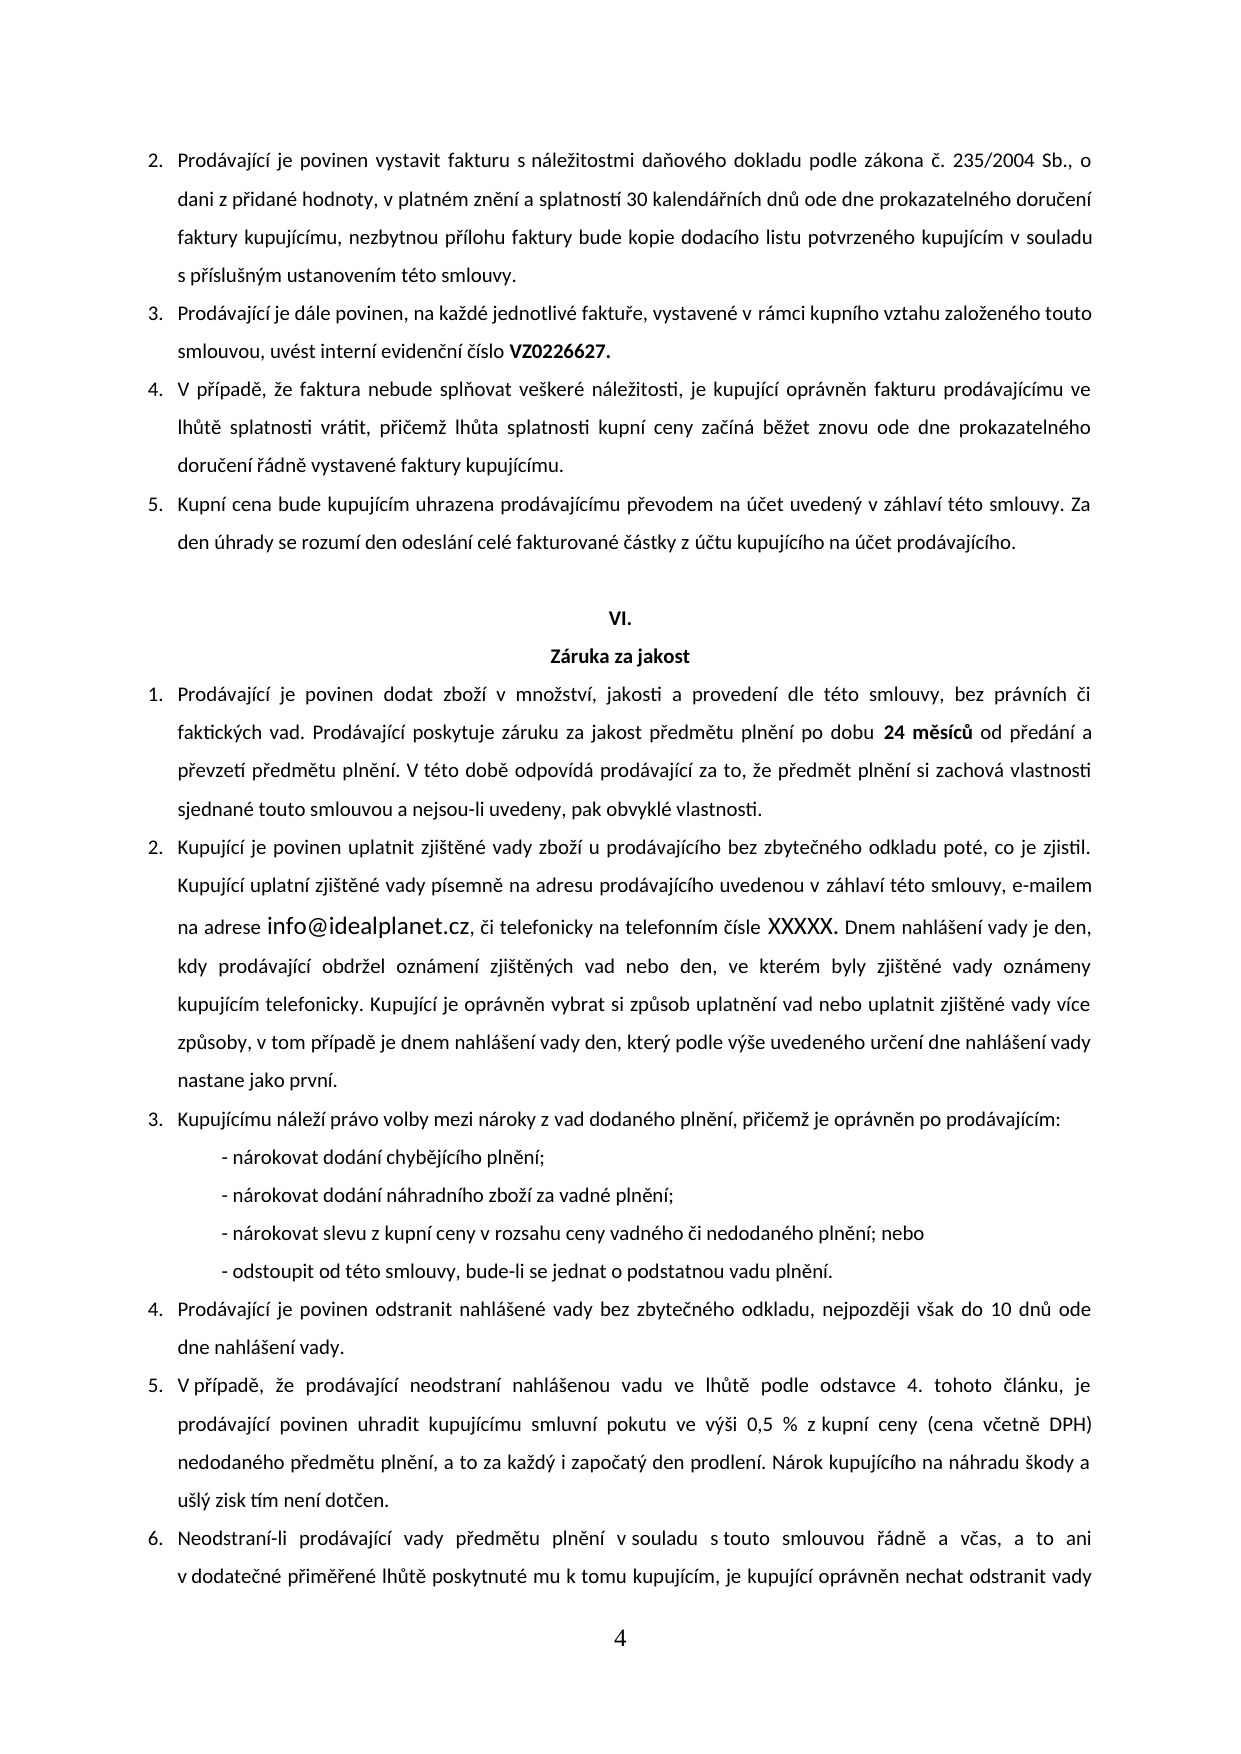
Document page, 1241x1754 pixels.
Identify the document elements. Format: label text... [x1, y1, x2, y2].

list - odstoupit od této smlouvy, bude-li se jednat o podstatnou vadu plnění. [177, 1258, 1093, 1284]
list 4. V případě, že faktura nebude splňovat veškeré náležitosti, je kupující oprávněn fakturu prodávajícímu ve lhůtě splatnosti vrátit, přičemž lhůta splatnosti kupní ceny začíná běžet znovu ode dne prokazatelného doručení řádně vystavené faktury kupujícímu. [148, 376, 1093, 478]
list 5. Kupní cena bude kupujícím uhrazena prodávajícímu převodem na účet uvedený v záhlaví této smlouvy. Za den úhrady se rozumí den odeslání celé fakturované částky z účtu kupujícího na účet prodávajícího. [148, 491, 1093, 554]
list 3. Prodávající je dále povinen, na každé jednotlivé faktuře, vystavené v rámci kupního vztahu založeného touto smlouvou, uvést interní evidenční číslo VZ0226627. [148, 300, 1093, 364]
list 3. Kupujícímu náleží právo volby mezi nároky z vad dodaného plnění, přičemž je oprávněn po prodávajícím: [148, 1106, 1093, 1131]
text Záruka za jakost [148, 643, 1093, 669]
text VI. [148, 605, 1093, 631]
list 4. Prodávající je povinen odstranit nahlášené vady bez zbytečného odkladu, nejpozději však do 10 dnů ode dne nahlášení vady. [148, 1296, 1093, 1360]
list 1. Prodávající je povinen dodat zboží v množství, jakosti a provedení dle této smlouvy, bez právních či faktických vad. Prodávající poskytuje záruku za jakost předmětu plnění po dobu 24 měsíců od předání a převzetí předmětu plnění. V této době odpovídá prodávající za to, že předmět plnění si zachová vlastnosti sjednané touto smlouvou a nejsou-li uvedeny, pak obvyklé vlastnosti. [148, 681, 1093, 821]
list 2. Prodávající je povinen vystavit fakturu s náležitostmi daňového dokladu podle zákona č. 235/2004 Sb., o dani z přidané hodnoty, v platném znění a splatností 30 kalendářních dnů ode dne prokazatelného doručení faktury kupujícímu, nezbytnou přílohu faktury bude kopie dodacího listu potvrzeného kupujícím v souladu s příslušným ustanovením této smlouvy. [148, 148, 1093, 287]
list - nárokovat dodání náhradního zboží za vadné plnění; [177, 1182, 1093, 1207]
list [148, 1525, 1093, 1589]
list - nárokovat dodání chybějícího plnění; [177, 1144, 1093, 1169]
list 2. Kupující je povinen uplatnit zjištěné vady zboží u prodávajícího bez zbytečného odkladu poté, co je zjistil. Kupující uplatní zjištěné vady písemně na adresu prodávajícího uvedenou v záhlaví této smlouvy, e-mailem na adrese , či telefonicky na telefonním čísle Dnem nahlášení vady je den, kdy prodávající obdržel oznámení zjištěných vad nebo den, ve kterém byly zjištěné vady oznámeny kupujícím telefonicky. Kupující je oprávněn vybrat si způsob uplatnění vad nebo uplatnit zjištěné vady více způsoby, v tom případě je dnem nahlášení vady den, který podle výše uvedeného určení dne nahlášení vady nastane jako první. [148, 834, 1093, 1093]
list - nárokovat slevu z kupní ceny v rozsahu ceny vadného či nedodaného plnění; nebo [177, 1220, 1093, 1246]
list 5. V případě, že prodávající neodstraní nahlášenou vadu ve lhůtě podle odstavce 4. tohoto článku, je prodávající povinen uhradit kupujícímu smluvní pokutu ve výši 0,5 % z kupní ceny (cena včetně DPH) nedodaného předmětu plnění, a to za každý i započatý den prodlení. Nárok kupujícího na náhradu škody a ušlý zisk tím není dotčen. [148, 1373, 1093, 1512]
